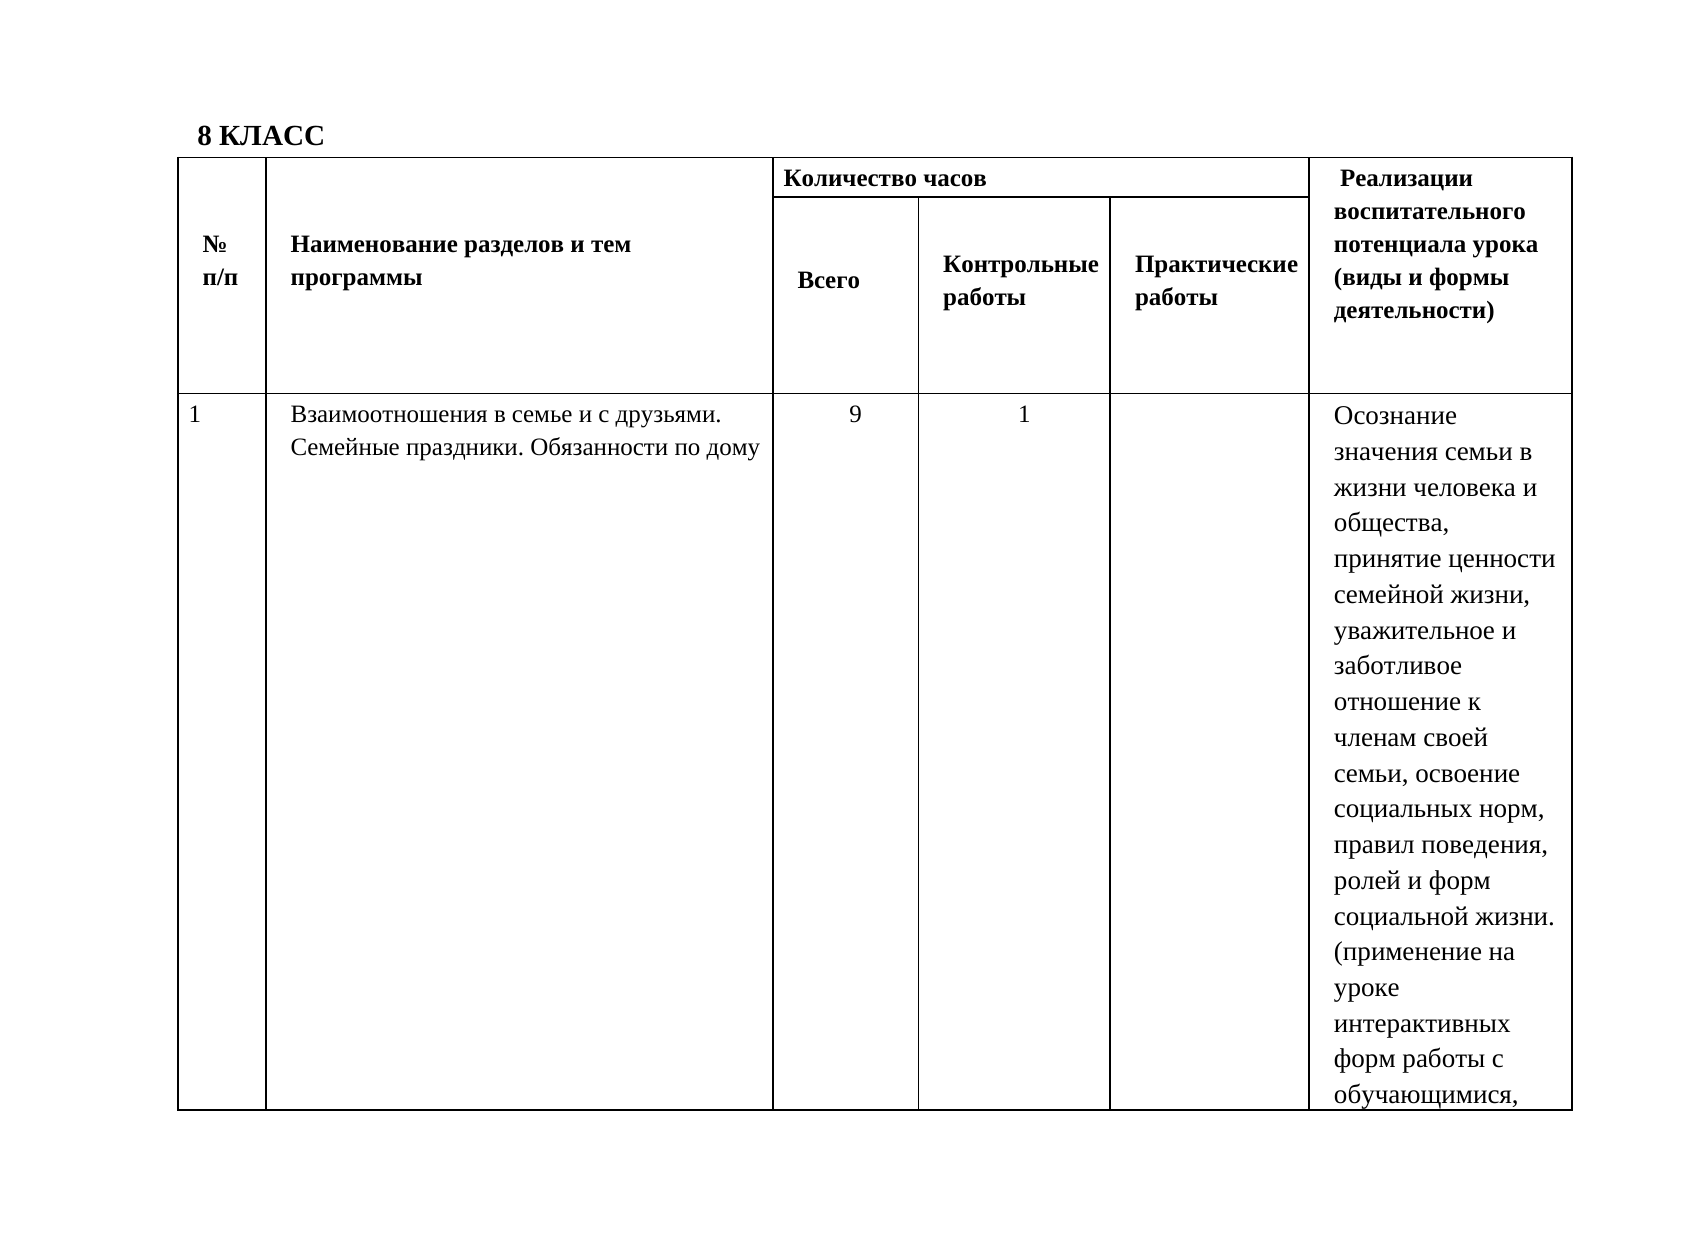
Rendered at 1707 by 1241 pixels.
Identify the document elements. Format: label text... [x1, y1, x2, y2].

table_cell 9 [774, 394, 918, 1109]
table_cell 1 [919, 394, 1109, 1109]
table_cell Всего [774, 198, 918, 393]
table_cell Контрольные работы [919, 198, 1109, 393]
table_cell [1111, 394, 1308, 1109]
table_header Наименование разделов и тем программы [267, 158, 772, 393]
table_header Количество часов [774, 158, 1308, 196]
table_cell 1 [179, 394, 265, 1109]
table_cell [1310, 394, 1571, 1109]
text 8 КЛАСС [190, 118, 1618, 152]
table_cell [267, 394, 772, 1109]
table_header Реализации воспитательного потенциала урока (виды и формы деятельности) [1310, 158, 1571, 393]
table_header № п/п [179, 158, 265, 393]
table_cell Практические работы [1111, 198, 1308, 393]
